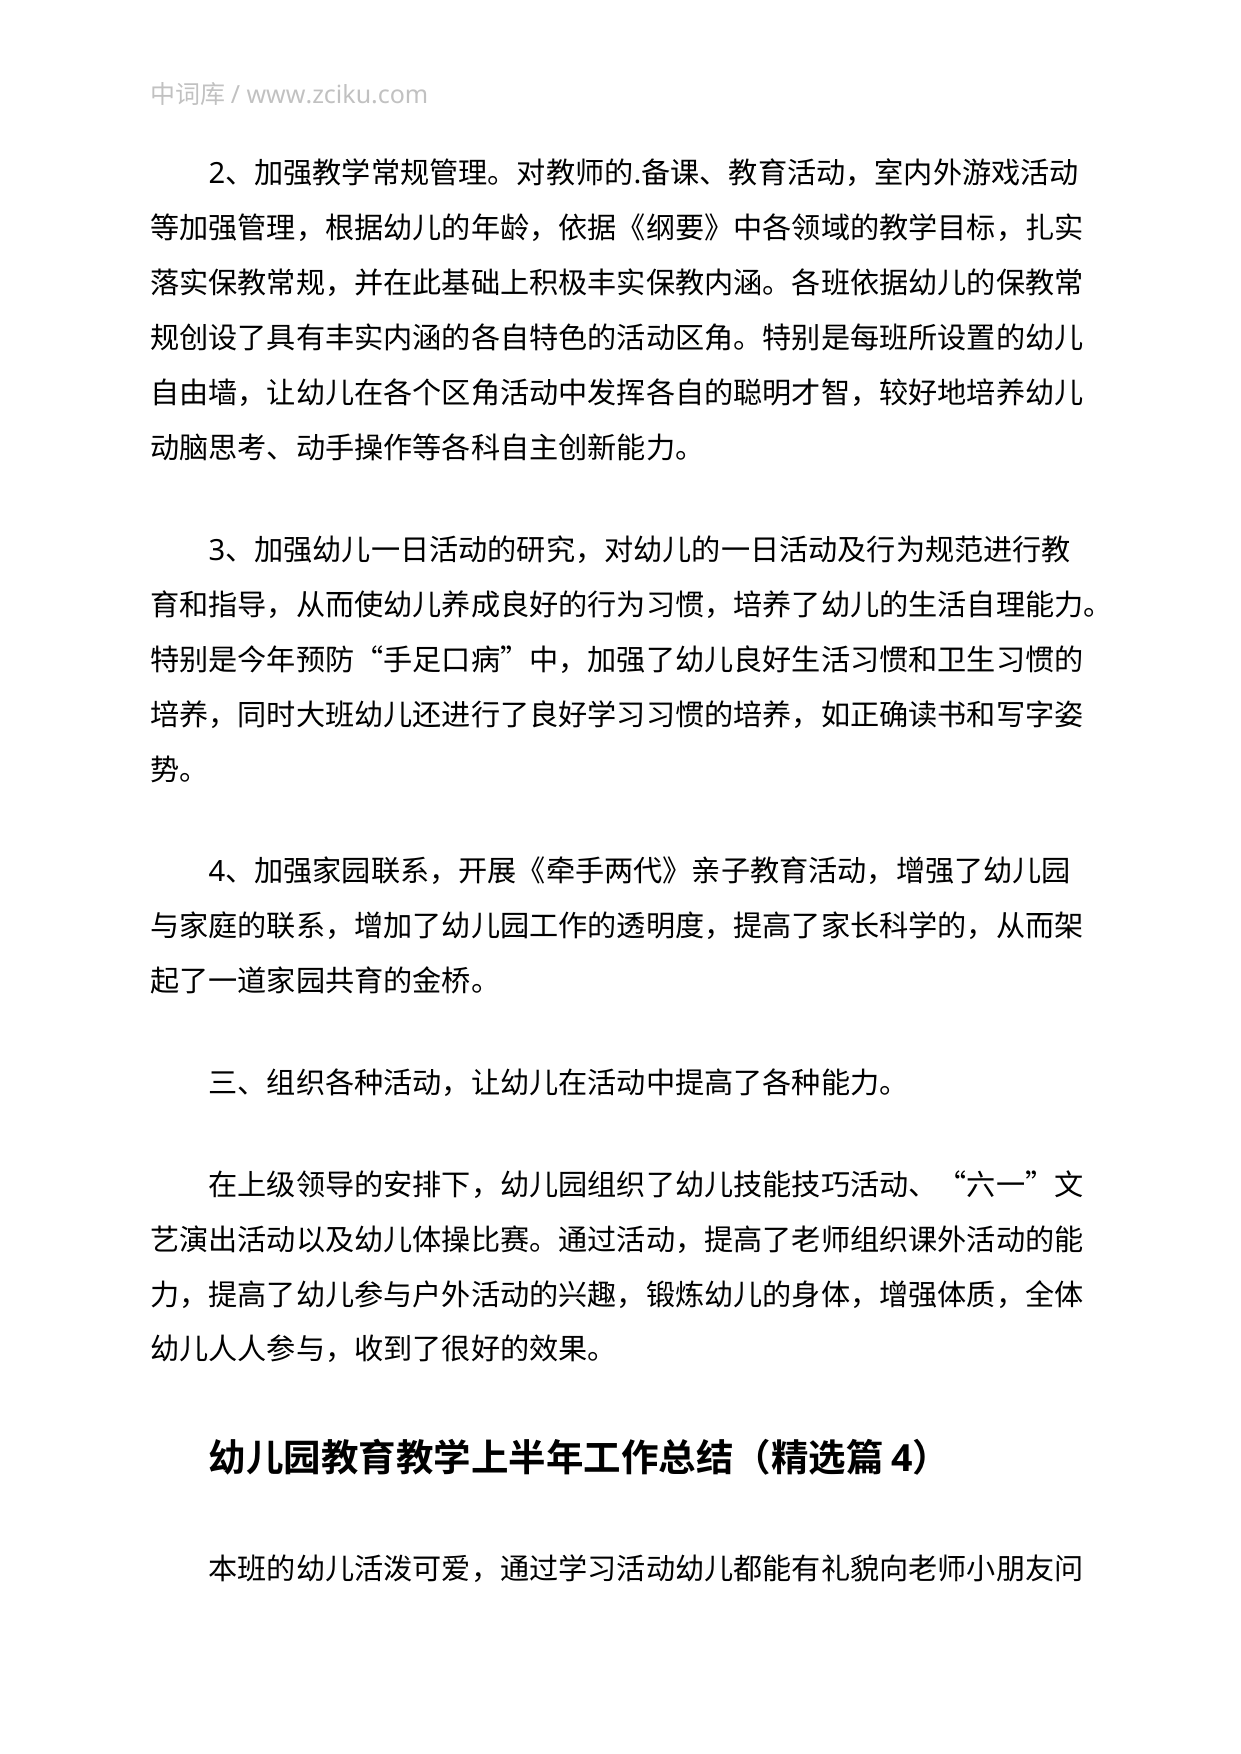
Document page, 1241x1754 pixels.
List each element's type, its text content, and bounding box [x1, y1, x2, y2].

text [150, 1545, 1090, 1588]
text 三、组织各种活动，让幼儿在活动中提高了各种能力。 [150, 1059, 1090, 1102]
text 3、加强幼儿一日活动的研究，对幼儿的一日活动及行为规范进行教育和指导，从而使幼儿养成良好的行为习惯，培养了幼儿的生活自理能力。特别是今年预防“手足口病”中，加强了幼儿良好生活习惯和卫生习惯的培养，同时大班幼儿还进行了良好学习习惯的培养，如正确读书和写字姿势。 [150, 526, 1090, 788]
text 幼儿园教育教学上半年工作总结（精选篇4） [150, 1428, 1090, 1482]
text 4、加强家园联系，开展《牵手两代》亲子教育活动，增强了幼儿园与家庭的联系，增加了幼儿园工作的透明度，提高了家长科学的，从而架起了一道家园共育的金桥。 [150, 848, 1090, 1000]
text 2、加强教学常规管理。对教师的.备课、教育活动，室内外游戏活动等加强管理，根据幼儿的年龄，依据《纲要》中各领域的教学目标，扎实落实保教常规，并在此基础上积极丰实保教内涵。各班依据幼儿的保教常规创设了具有丰实内涵的各自特色的活动区角。特别是每班所设置的幼儿自由墙，让幼儿在各个区角活动中发挥各自的聪明才智，较好地培养幼儿动脑思考、动手操作等各科自主创新能力。 [150, 150, 1090, 467]
text 在上级领导的安排下，幼儿园组织了幼儿技能技巧活动、“六一”文艺演出活动以及幼儿体操比赛。通过活动，提高了老师组织课外活动的能力，提高了幼儿参与户外活动的兴趣，锻炼幼儿的身体，增强体质，全体幼儿人人参与，收到了很好的效果。 [150, 1161, 1090, 1368]
